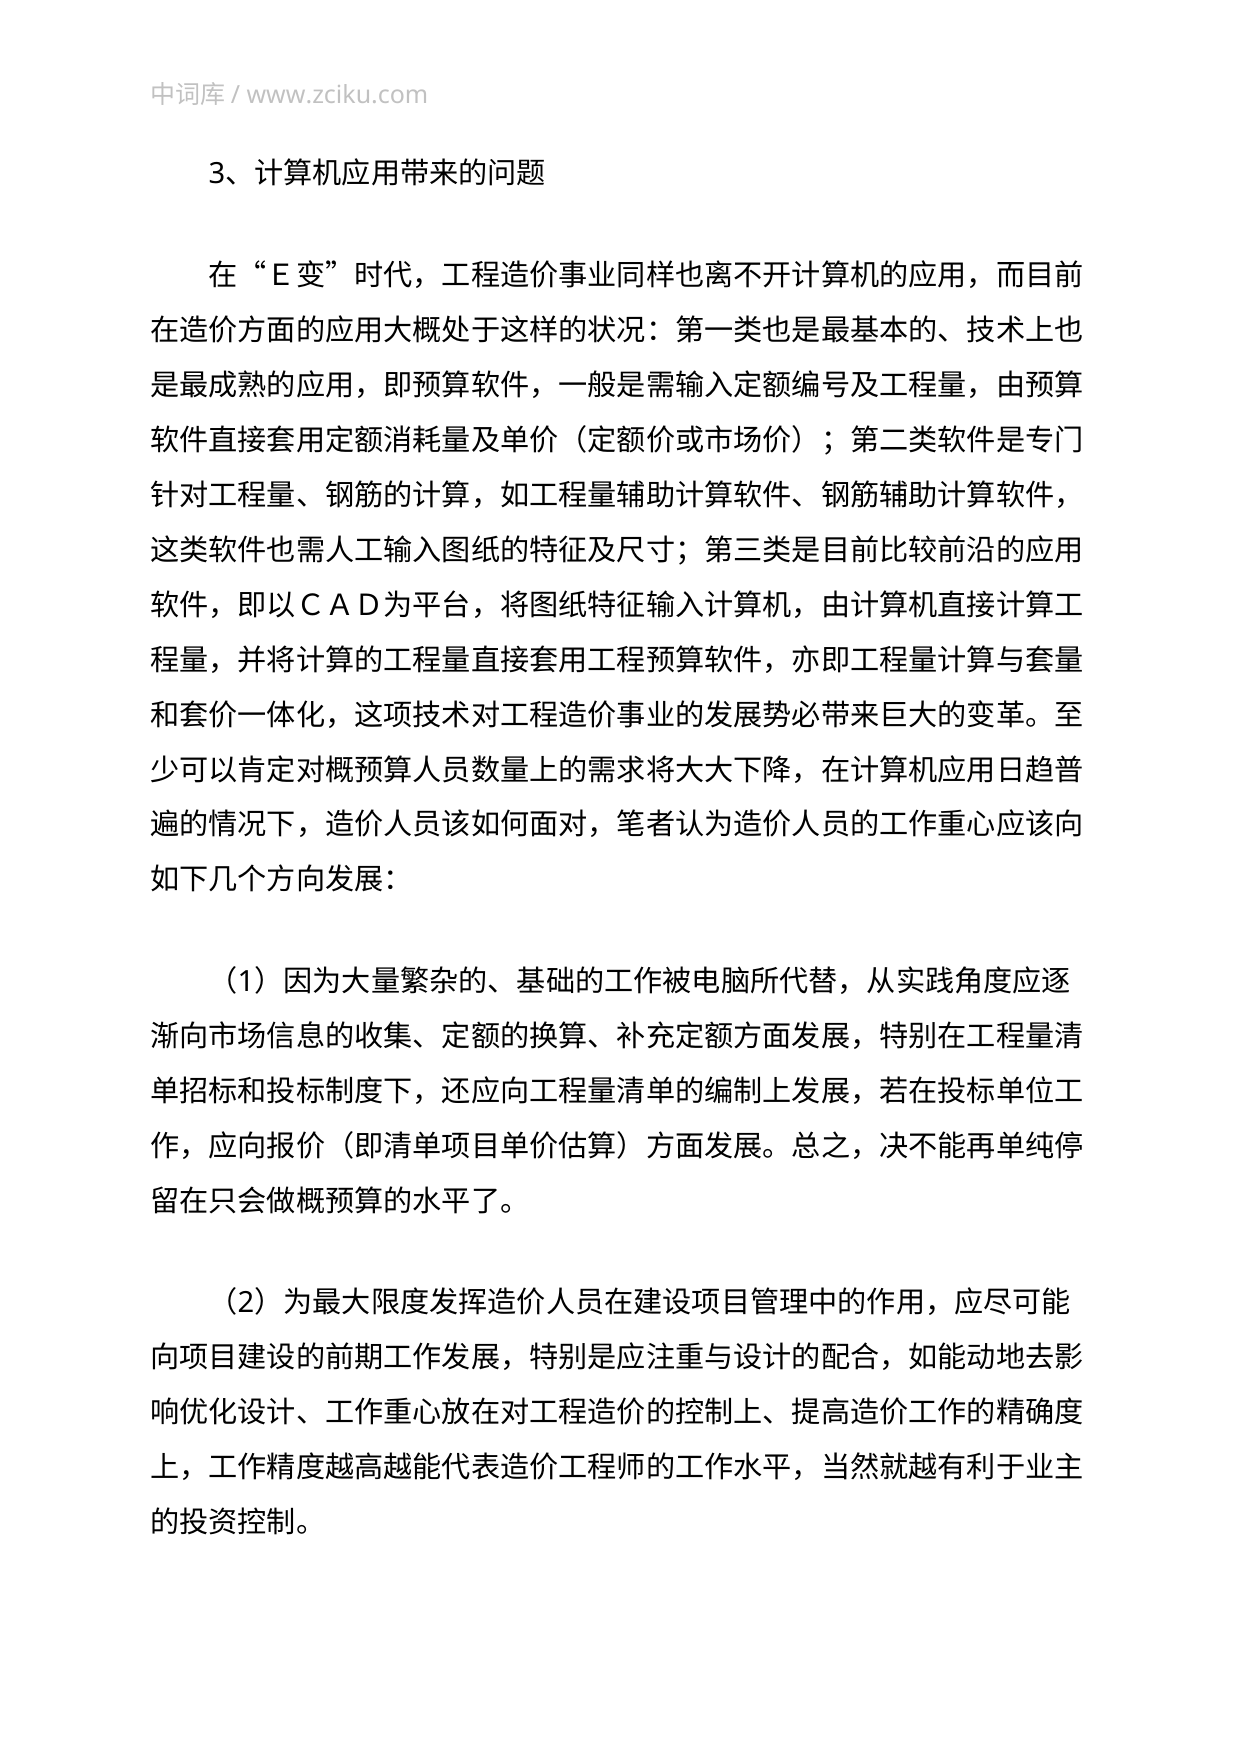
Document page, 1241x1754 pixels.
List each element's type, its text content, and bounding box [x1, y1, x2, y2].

text （2）为最大限度发挥造价人员在建设项目管理中的作用，应尽可能向项目建设的前期工作发展，特别是应注重与设计的配合，如能动地去影响优化设计、工作重心放在对工程造价的控制上、提高造价工作的精确度上，工作精度越高越能代表造价工程师的工作水平，当然就越有利于业主的投资控制。 [150, 1279, 1090, 1541]
text 3、计算机应用带来的问题 [150, 150, 1090, 192]
text （1）因为大量繁杂的、基础的工作被电脑所代替，从实践角度应逐渐向市场信息的收集、定额的换算、补充定额方面发展，特别在工程量清单招标和投标制度下，还应向工程量清单的编制上发展，若在投标单位工作，应向报价（即清单项目单价估算）方面发展。总之，决不能再单纯停留在只会做概预算的水平了。 [150, 958, 1090, 1219]
text 在“Ｅ变”时代，工程造价事业同样也离不开计算机的应用，而目前在造价方面的应用大概处于这样的状况：第一类也是最基本的、技术上也是最成熟的应用，即预算软件，一般是需输入定额编号及工程量，由预算软件直接套用定额消耗量及单价（定额价或市场价）；第二类软件是专门针对工程量、钢筋的计算，如工程量辅助计算软件、钢筋辅助计算软件，这类软件也需人工输入图纸的特征及尺寸；第三类是目前比较前沿的应用软件，即以ＣＡＤ为平台，将图纸特征输入计算机，由计算机直接计算工程量，并将计算的工程量直接套用工程预算软件，亦即工程量计算与套量和套价一体化，这项技术对工程造价事业的发展势必带来巨大的变革。至少可以肯定对概预算人员数量上的需求将大大下降，在计算机应用日趋普遍的情况下，造价人员该如何面对，笔者认为造价人员的工作重心应该向如下几个方向发展： [150, 252, 1090, 898]
